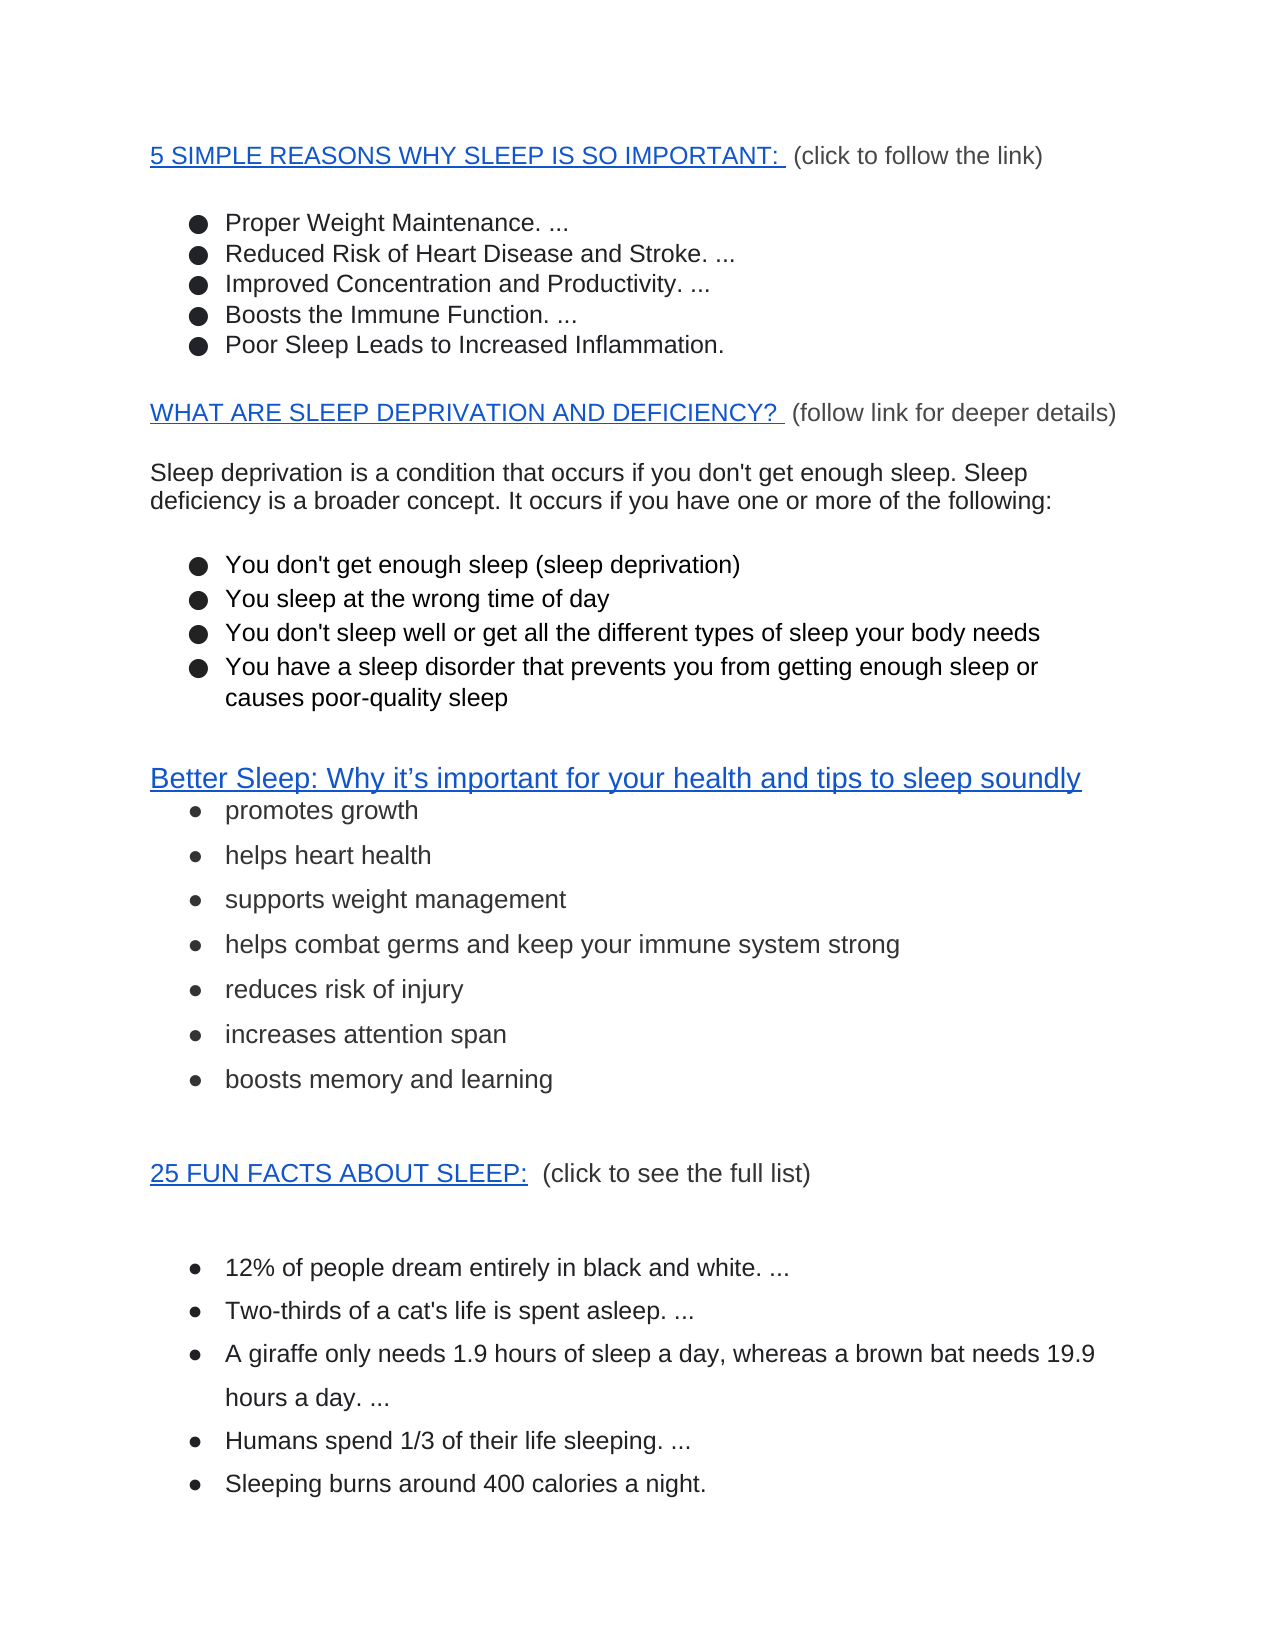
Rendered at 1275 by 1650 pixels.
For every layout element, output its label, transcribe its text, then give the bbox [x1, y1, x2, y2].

list Two-thirds of a cat's life is spent asleep. ... [187, 1296, 1125, 1325]
list You sleep at the wrong time of day [187, 580, 1125, 614]
list increases attention span [187, 1019, 1125, 1049]
text 25 FUN FACTS ABOUT SLEEP: (click to see the full list) [150, 1158, 1125, 1188]
text 5 SIMPLE REASONS WHY SLEEP IS SO IMPORTANT: (click to follow the link) [150, 141, 1125, 170]
list reduces risk of injury [187, 974, 1125, 1004]
list You have a sleep disorder that prevents you from getting enough sleep or causes poor-quality sleep [187, 648, 1125, 711]
list boosts memory and learning [187, 1064, 1125, 1093]
list A giraffe only needs 1.9 hours of sleep a day, whereas a brown bat needs 19.9 hours a day. ... [187, 1339, 1125, 1411]
list helps heart health [187, 840, 1125, 869]
list You don't sleep well or get all the different types of sleep your body needs [187, 614, 1125, 648]
list Improved Concentration and Productivity. ... [187, 268, 1125, 299]
text Sleep deprivation is a condition that occurs if you don't get enough sleep. Sleep deficiency is a broader concept. It occurs if you have one or more of the following: [150, 458, 1125, 515]
list promotes growth [187, 795, 1125, 825]
list Boosts the Immune Function. ... [187, 299, 1125, 329]
list helps combat germs and keep your immune system strong [187, 929, 1125, 959]
list Sleeping burns around 400 calories a night. [187, 1469, 1125, 1498]
list Proper Weight Maintenance. ... [187, 207, 1125, 238]
list You don't get enough sleep (sleep deprivation) [187, 546, 1125, 580]
list Poor Sleep Leads to Increased Inflammation. [187, 329, 1125, 360]
text WHAT ARE SLEEP DEPRIVATION AND DEFICIENCY? (follow link for deeper details) [150, 398, 1125, 426]
list Humans spend 1/3 of their life sleeping. ... [187, 1426, 1125, 1454]
text Better Sleep: Why it’s important for your health and tips to sleep soundly [150, 761, 1125, 795]
list supports weight management [187, 884, 1125, 914]
list 12% of people dream entirely in black and white. ... [187, 1253, 1125, 1282]
list Reduced Risk of Heart Disease and Stroke. ... [187, 238, 1125, 268]
